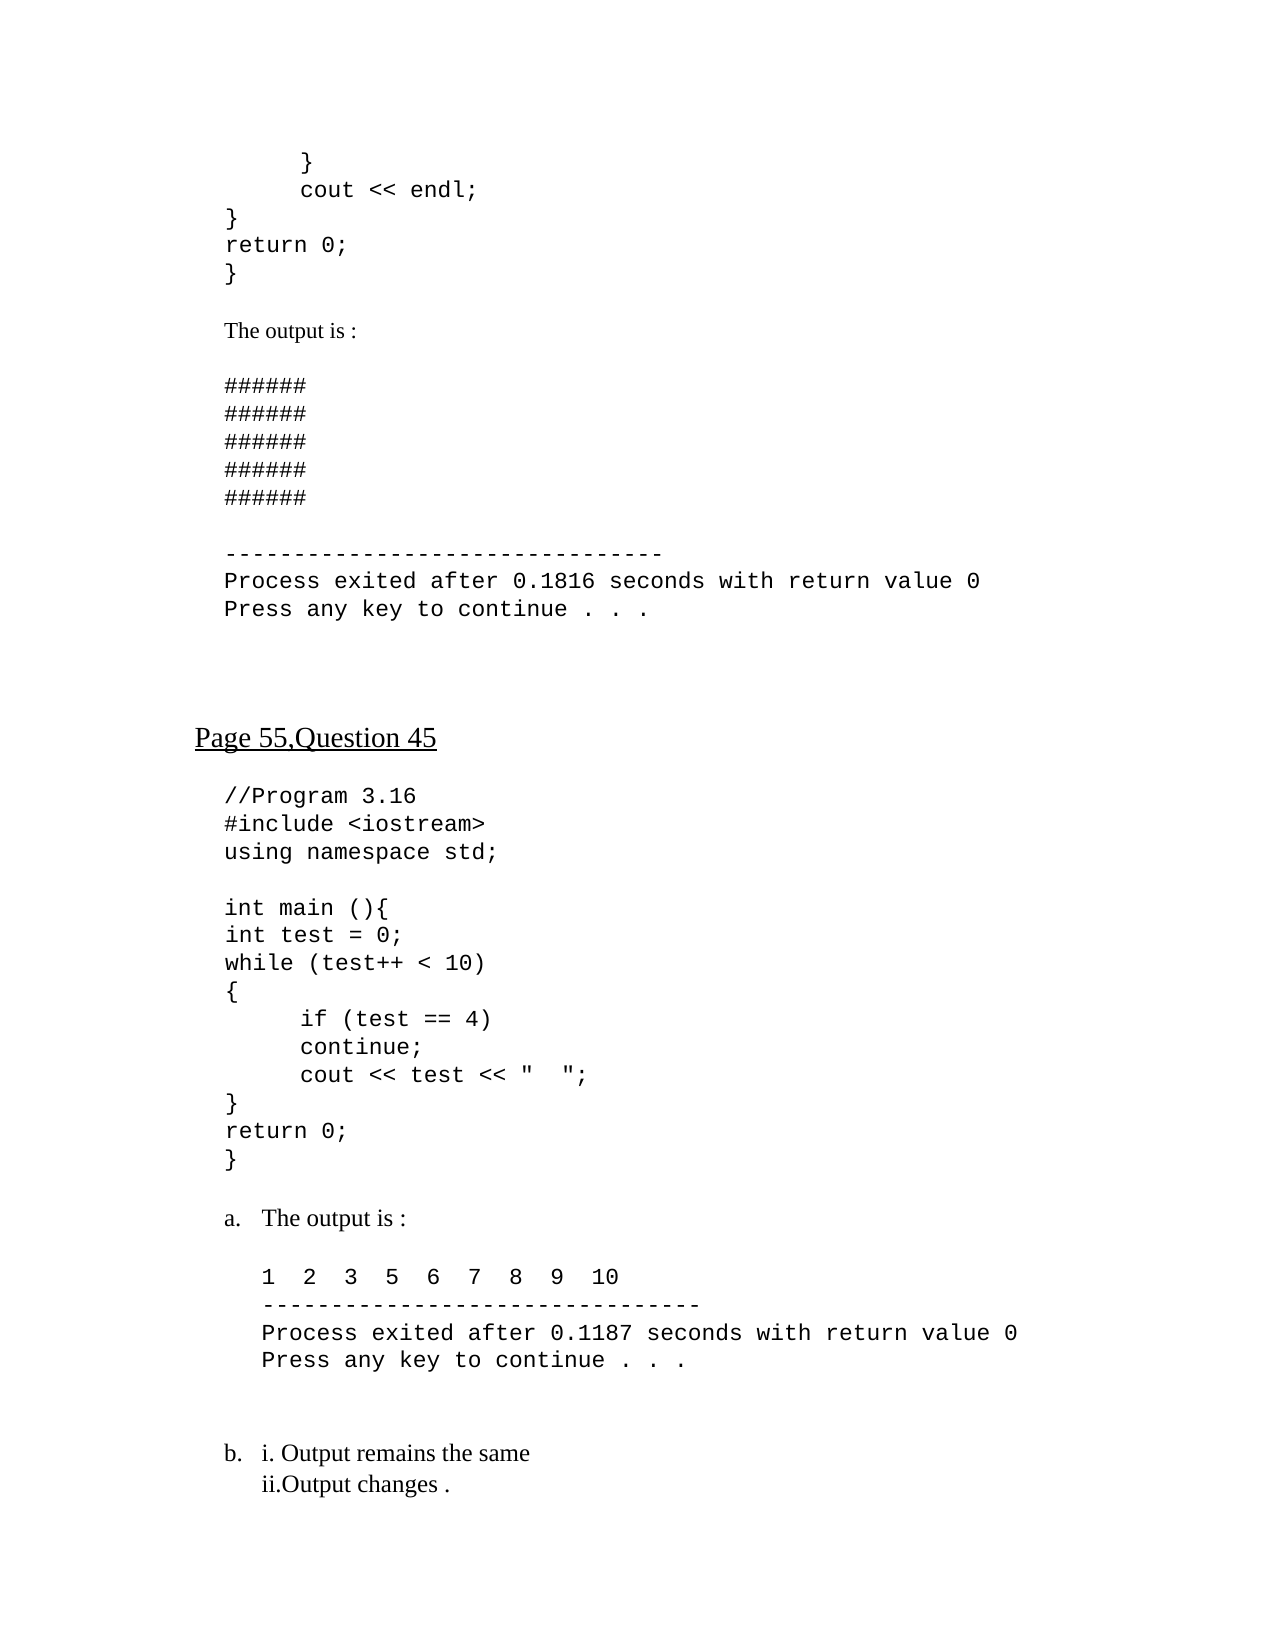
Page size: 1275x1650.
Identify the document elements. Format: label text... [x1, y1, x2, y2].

list return 0; [224, 234, 1125, 260]
list Page 55,Question 45 [194, 720, 1125, 754]
list } [224, 1147, 1125, 1173]
list cout << endl; [224, 178, 1125, 204]
list #include <iostream> [224, 812, 1125, 838]
list } [224, 206, 1125, 232]
list while (test++ < 10) [224, 952, 1125, 978]
list } [224, 262, 1125, 288]
list ###### [224, 486, 1125, 512]
list int main (){ [224, 896, 1125, 922]
list { [224, 980, 1125, 1006]
list -------------------------------- [261, 1293, 1125, 1319]
list ###### [224, 458, 1125, 484]
list if (test == 4) [224, 1008, 1125, 1033]
list Process exited after 0.1816 seconds with return value 0 [224, 570, 1125, 596]
list return 0; [224, 1119, 1125, 1145]
list cout << test << " "; [224, 1063, 1125, 1089]
list Press any key to continue . . . [224, 598, 1125, 624]
list int test = 0; [224, 924, 1125, 950]
list using namespace std; [224, 840, 1125, 866]
list //Program 3.16 [224, 784, 1125, 810]
list The output is : [224, 1203, 1125, 1232]
list The output is : [224, 317, 1125, 344]
list } [224, 150, 1125, 176]
list i. Output remains the same [224, 1438, 1125, 1467]
list -------------------------------- [224, 542, 1125, 568]
list 1 2 3 5 6 7 8 9 10 [261, 1265, 1125, 1291]
list Process exited after 0.1187 seconds with return value 0 [261, 1321, 1125, 1347]
list ###### [224, 402, 1125, 428]
list ###### [224, 430, 1125, 456]
list ###### [224, 374, 1125, 400]
list continue; [224, 1036, 1125, 1061]
list ii.Output changes . [261, 1469, 1125, 1498]
list } [224, 1091, 1125, 1117]
list Press any key to continue . . . [261, 1349, 1125, 1375]
